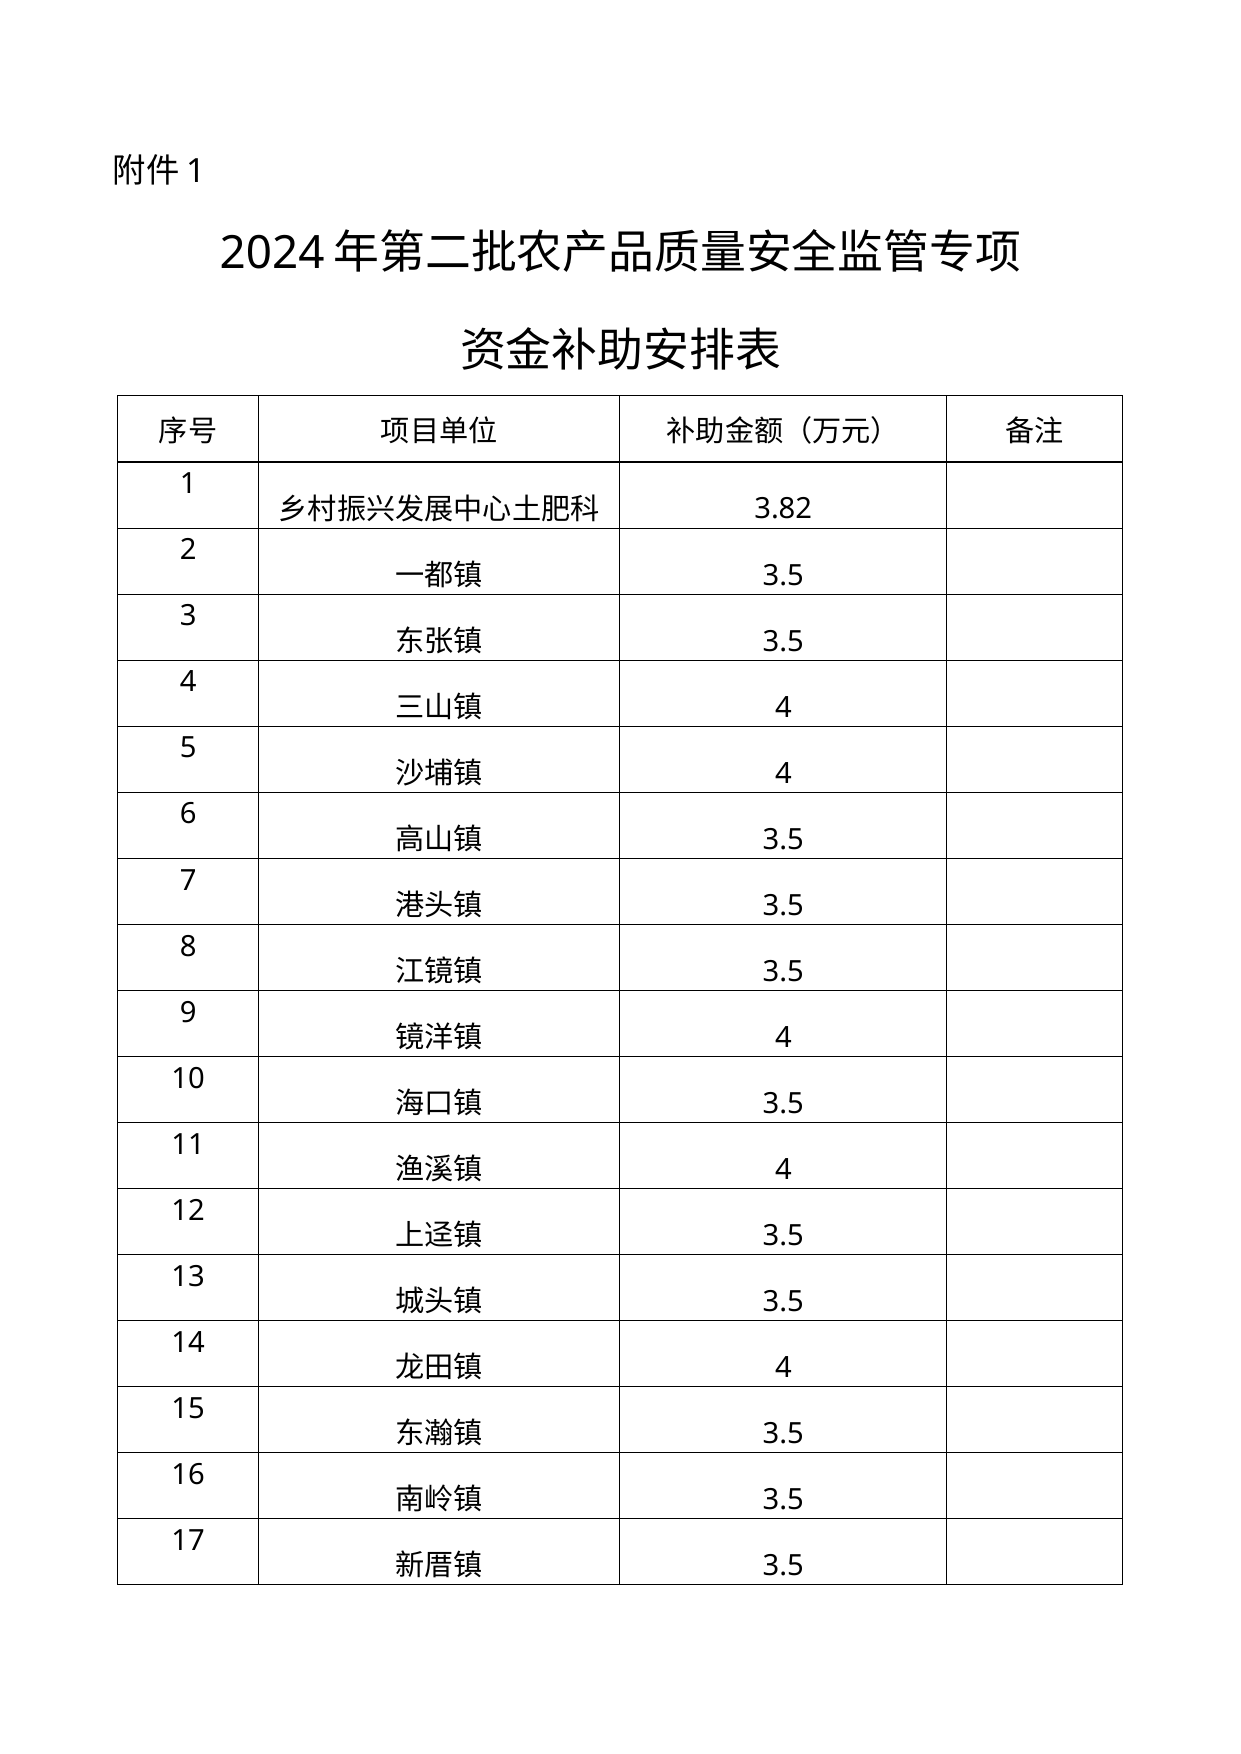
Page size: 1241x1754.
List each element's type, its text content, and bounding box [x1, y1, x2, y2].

table_cell 3.5 [620, 1189, 946, 1254]
table_cell [947, 1519, 1122, 1584]
table_cell 1 [118, 463, 258, 527]
table_cell [947, 991, 1122, 1056]
table_cell 港头镇 [259, 859, 619, 924]
table_cell 上迳镇 [259, 1189, 619, 1254]
table_cell 3.5 [620, 925, 946, 990]
table_cell 16 [118, 1453, 258, 1518]
table_cell [947, 1189, 1122, 1254]
table_cell 7 [118, 859, 258, 924]
table_cell 4 [620, 727, 946, 792]
table_cell [947, 1321, 1122, 1386]
table_cell 3.5 [620, 1057, 946, 1122]
table_cell 14 [118, 1321, 258, 1386]
table_cell 3.5 [620, 529, 946, 593]
table_header 补助金额（万元） [620, 396, 946, 461]
table_cell 东瀚镇 [259, 1387, 619, 1452]
table_cell 三山镇 [259, 661, 619, 726]
table_cell [947, 1057, 1122, 1122]
text 2024年第二批农产品质量安全监管专项 [112, 200, 1128, 298]
table_cell [947, 1123, 1122, 1188]
table_cell [947, 859, 1122, 924]
table_cell 3.5 [620, 1387, 946, 1452]
table_cell 3.5 [620, 595, 946, 659]
table_cell 8 [118, 925, 258, 990]
table_cell 2 [118, 529, 258, 593]
table_cell [947, 529, 1122, 593]
text 资金补助安排表 [112, 298, 1128, 395]
table_cell 11 [118, 1123, 258, 1188]
table_cell 6 [118, 793, 258, 858]
table_cell 高山镇 [259, 793, 619, 858]
table_header 序号 [118, 396, 258, 461]
table_cell [947, 1255, 1122, 1320]
table_cell 渔溪镇 [259, 1123, 619, 1188]
table_cell 3.5 [620, 1453, 946, 1518]
table_cell 9 [118, 991, 258, 1056]
table_cell 13 [118, 1255, 258, 1320]
table_cell 3.5 [620, 1519, 946, 1584]
table_cell [947, 1387, 1122, 1452]
table_cell 17 [118, 1519, 258, 1584]
table_cell 4 [620, 1321, 946, 1386]
table_cell 镜洋镇 [259, 991, 619, 1056]
table_cell [947, 661, 1122, 726]
table_cell 3 [118, 595, 258, 659]
table_cell 海口镇 [259, 1057, 619, 1122]
table_cell 一都镇 [259, 529, 619, 593]
table_cell 江镜镇 [259, 925, 619, 990]
table_cell 3.5 [620, 793, 946, 858]
table_cell [947, 925, 1122, 990]
table_header 项目单位 [259, 396, 619, 461]
table_cell [947, 463, 1122, 527]
text 附件1 [112, 135, 1128, 200]
table_cell 东张镇 [259, 595, 619, 659]
table_cell 乡村振兴发展中心土肥科 [259, 463, 619, 527]
table_cell 10 [118, 1057, 258, 1122]
table_cell 15 [118, 1387, 258, 1452]
table_cell 12 [118, 1189, 258, 1254]
table_cell 3.5 [620, 859, 946, 924]
table_cell 沙埔镇 [259, 727, 619, 792]
table_cell 南岭镇 [259, 1453, 619, 1518]
table_cell 4 [118, 661, 258, 726]
table_cell 4 [620, 661, 946, 726]
table_cell 城头镇 [259, 1255, 619, 1320]
table_cell 3.82 [620, 463, 946, 527]
table_cell [947, 1453, 1122, 1518]
table_cell 5 [118, 727, 258, 792]
table_cell [947, 793, 1122, 858]
table_cell 3.5 [620, 1255, 946, 1320]
table_cell 龙田镇 [259, 1321, 619, 1386]
table_cell [947, 727, 1122, 792]
table_cell 4 [620, 1123, 946, 1188]
table_cell 4 [620, 991, 946, 1056]
table_header 备注 [947, 396, 1122, 461]
table_cell 新厝镇 [259, 1519, 619, 1584]
table_cell [947, 595, 1122, 659]
